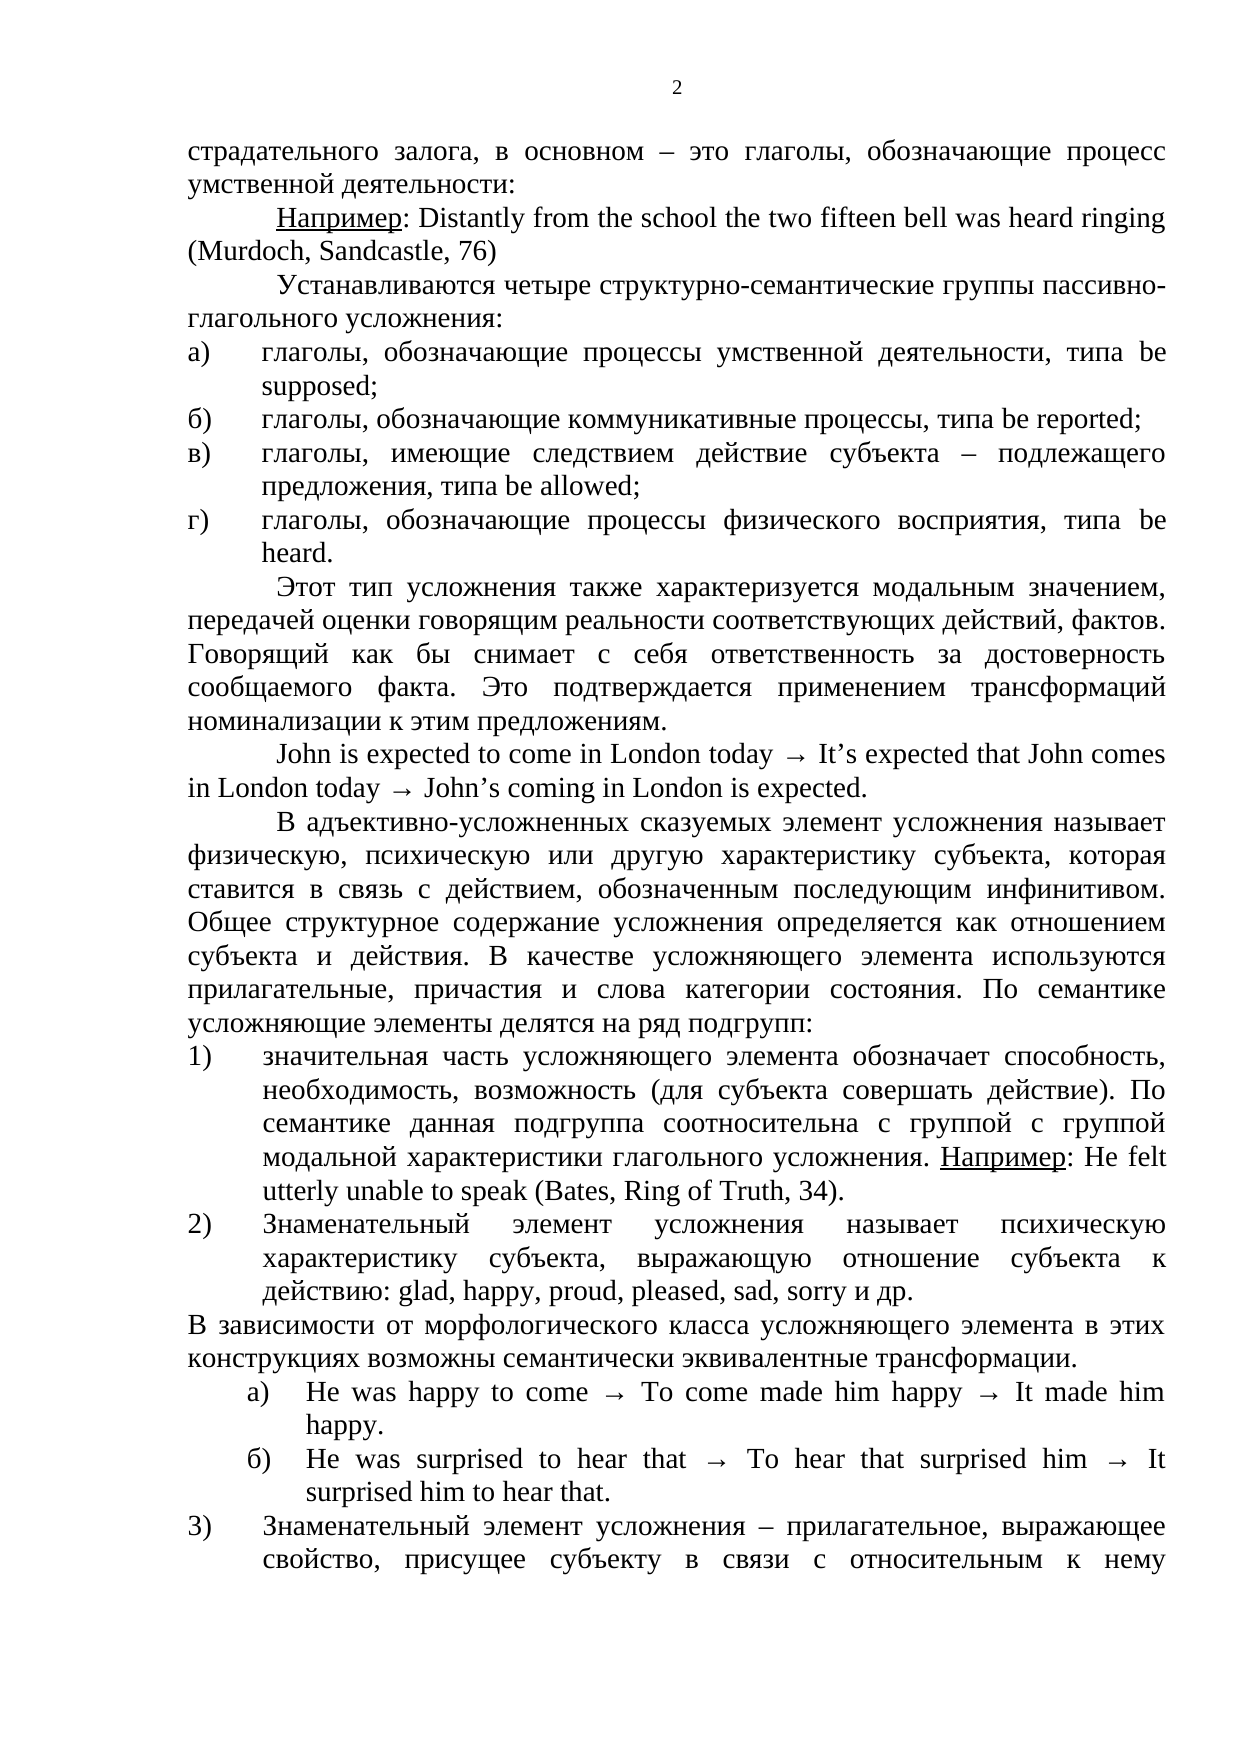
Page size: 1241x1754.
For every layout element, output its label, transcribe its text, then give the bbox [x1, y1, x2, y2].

text В адъективно-усложненных сказуемых элемент усложнения называет физическую, психическую или другую характеристику субъекта, которая ставится в связь с действием, обозначенным последующим инфинитивом. Общее структурное содержание усложнения определяется как отношением субъекта и действия. В качестве усложняющего элемента используются прилагательные, причастия и слова категории состояния. По семантике усложняющие элементы делятся на ряд подгрупп: [187, 804, 1167, 1038]
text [187, 133, 1167, 200]
text а) глаголы, обозначающие процессы умственной деятельности, типа be supposed; [187, 334, 1167, 401]
list Знаменательный элемент усложнения называет психическую характеристику субъекта, выражающую отношение субъекта к действию: glad, happy, proud, pleased, sad, sorry и др. [187, 1206, 1167, 1307]
list значительная часть усложняющего элемента обозначает способность, необходимость, возможность (для субъекта совершать действие). По семантике данная подгруппа соотносительна с группой с группой модальной характеристики глагольного усложнения. Например: He felt utterly unable to speak (Bates, Ring of Truth, 34). [187, 1038, 1167, 1206]
text б) He was surprised to hear that → To hear that surprised him → It surprised him to hear that. [247, 1441, 1167, 1508]
text В зависимости от морфологического класса усложняющего элемента в этих конструкциях возможны семантически эквивалентные трансформации. [187, 1307, 1167, 1374]
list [187, 1508, 1167, 1575]
text Этот тип усложнения также характеризуется модальным значением, передачей оценки говорящим реальности соответствующих действий, фактов. Говорящий как бы снимает с себя ответственность за достоверность сообщаемого факта. Это подтверждается применением трансформаций номинализации к этим предложениям. [187, 569, 1167, 737]
text г) глаголы, обозначающие процессы физического восприятия, типа be heard. [187, 502, 1167, 569]
text Устанавливаются четыре структурно-семантические группы пассивно-глагольного усложнения: [187, 267, 1167, 334]
text б) глаголы, обозначающие коммуникативные процессы, типа be reported; [187, 401, 1167, 435]
text в) глаголы, имеющие следствием действие субъекта – подлежащего предложения, типа be allowed; [187, 435, 1167, 502]
text а) He was happy to come → To come made him happy → It made him happy. [247, 1374, 1167, 1441]
text John is expected to come in London today → It’s expected that John comes in London today → John’s coming in London is expected. [187, 737, 1167, 804]
text Например: Distantly from the school the two fifteen bell was heard ringing (Murdoch, Sandcastle, 76) [187, 200, 1167, 267]
